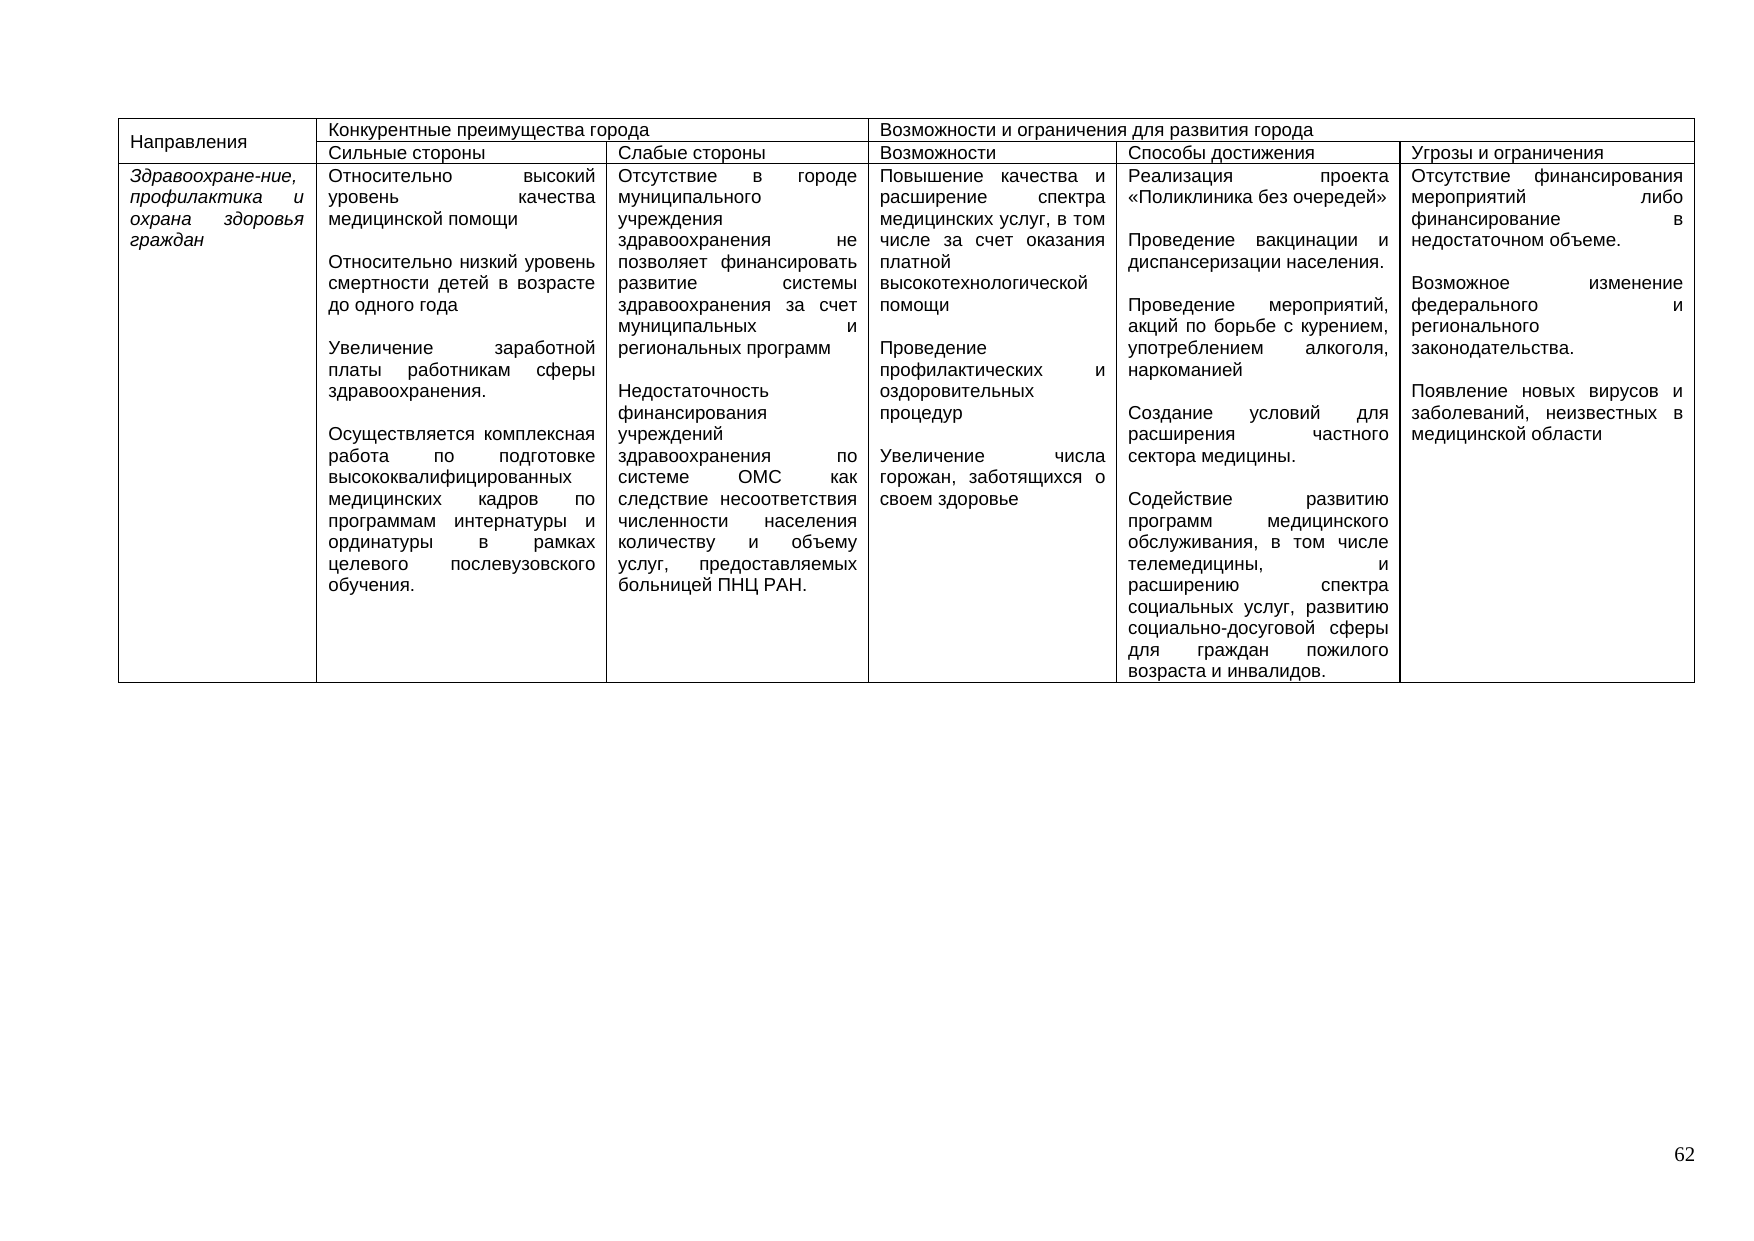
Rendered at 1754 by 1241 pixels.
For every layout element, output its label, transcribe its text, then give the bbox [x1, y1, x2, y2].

table_cell Реализация проекта «Поликлиника без очередей» Проведение вакцинации и диспансеризации населения. Проведение мероприятий, акций по борьбе с курением, употреблением алкоголя, наркоманией Создание условий для расширения частного сектора медицины. Содействие развитию программ медицинского обслуживания, в том числе телемедицины, и расширению спектра социальных услуг, развитию социально-досуговой сферы для граждан пожилого возраста и инвалидов. [1117, 164, 1399, 682]
table_cell Повышение качества и расширение спектра медицинских услуг, в том числе за счет оказания платной высокотехнологической помощи Проведение профилактических и оздоровительных процедур Увеличение числа горожан, заботящихся о своем здоровье [869, 164, 1116, 682]
table_cell Угрозы и ограничения [1401, 142, 1694, 163]
table_cell Отсутствие финансирования мероприятий либо финансирование в недостаточном объеме. Возможное изменение федерального и регионального законодательства. Появление новых вирусов и заболеваний, неизвестных в медицинской области [1401, 164, 1694, 682]
table_header Направления [119, 119, 316, 163]
table_header Конкурентные преимущества города [317, 119, 868, 141]
table_cell Возможности [869, 142, 1116, 163]
table_cell Относительно высокий уровень качества медицинской помощи Относительно низкий уровень смертности детей в возрасте до одного года Увеличение заработной платы работникам сферы здравоохранения. Осуществляется комплексная работа по подготовке высококвалифицированных медицинских кадров по программам интернатуры и ординатуры в рамках целевого послевузовского обучения. [317, 164, 606, 682]
table_cell Слабые стороны [607, 142, 868, 163]
table_cell Сильные стороны [317, 142, 606, 163]
table_cell Способы достижения [1117, 142, 1399, 163]
table_cell Здравоохране-ние, профилактика и охрана здоровья граждан [119, 164, 316, 682]
table_cell Отсутствие в городе муниципального учреждения здравоохранения не позволяет финансировать развитие системы здравоохранения за счет муниципальных и региональных программ Недостаточность финансирования учреждений здравоохранения по системе ОМС как следствие несоответствия численности населения количеству и объему услуг, предоставляемых больницей ПНЦ РАН. [607, 164, 868, 682]
table_header Возможности и ограничения для развития города [869, 119, 1694, 141]
